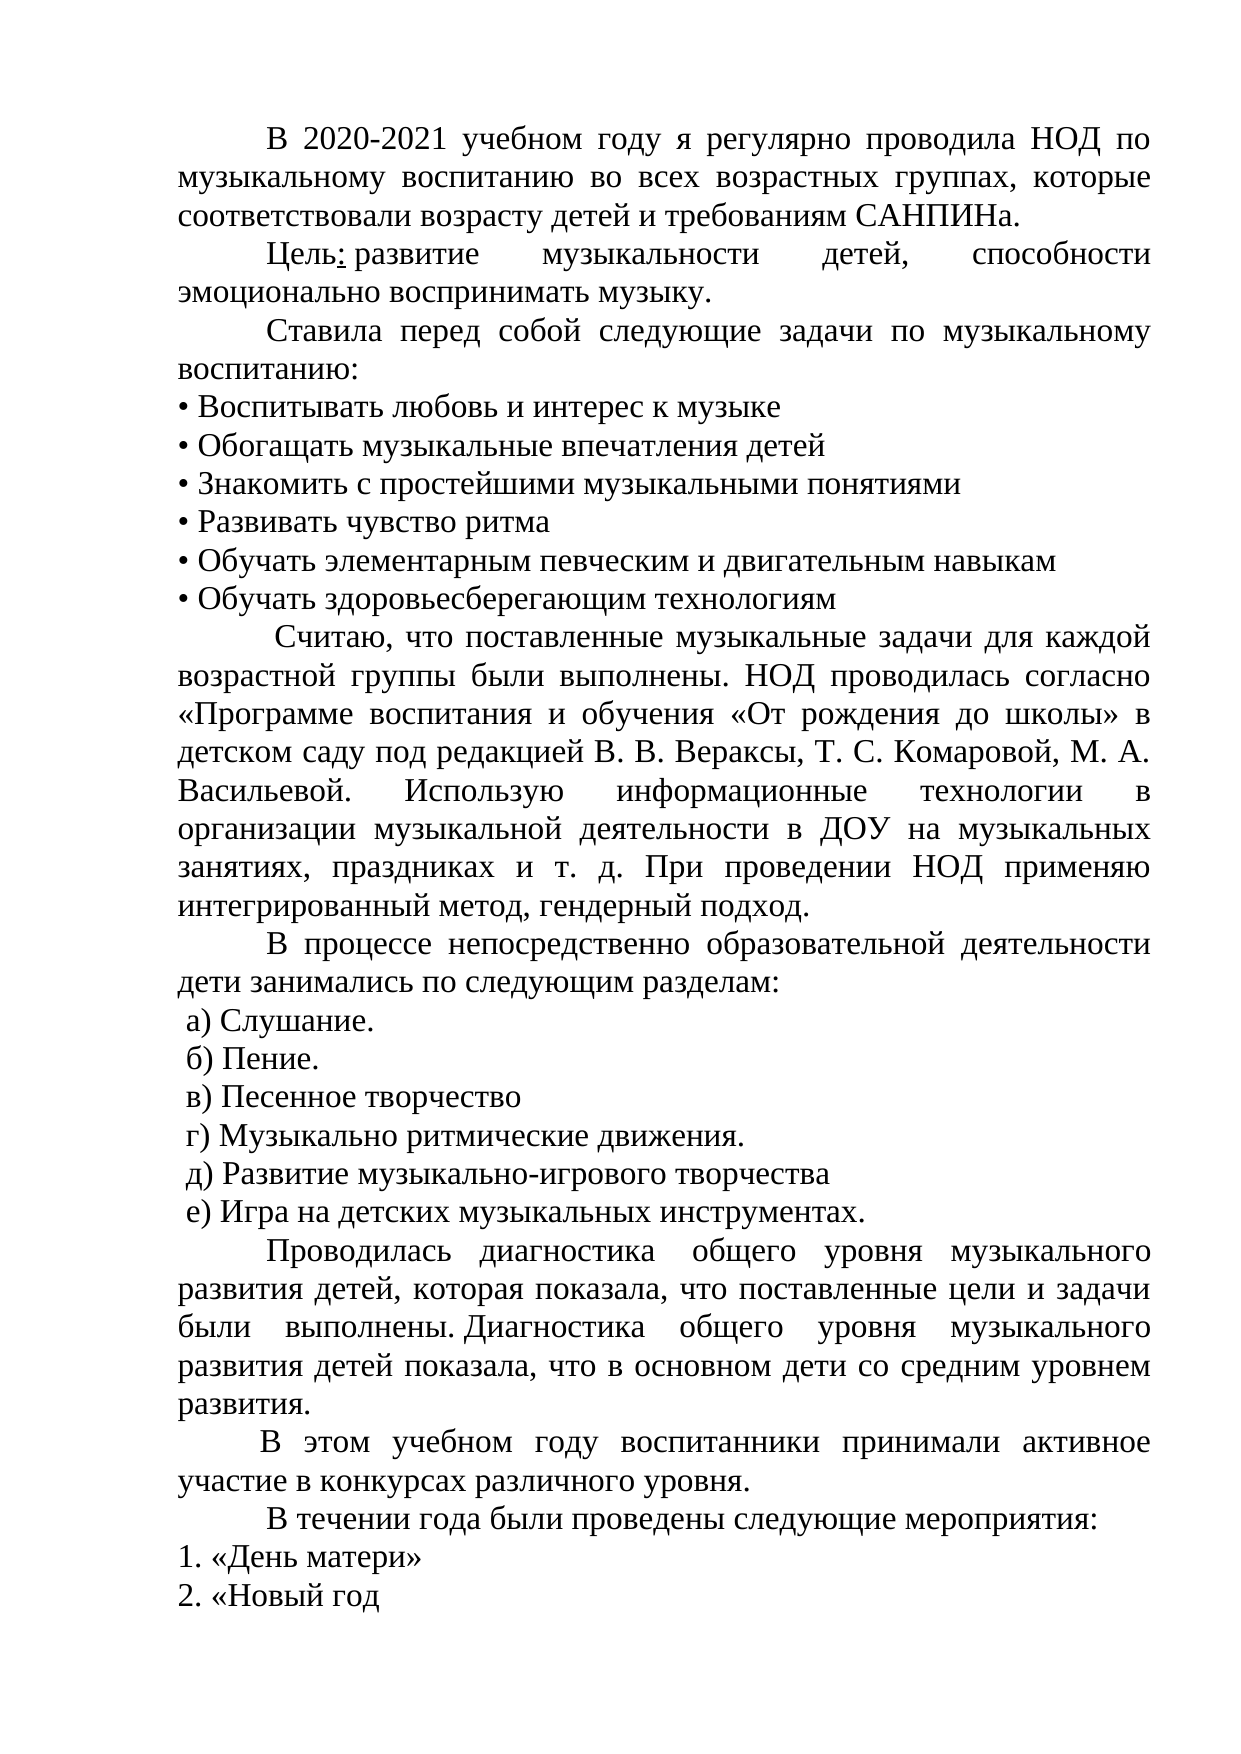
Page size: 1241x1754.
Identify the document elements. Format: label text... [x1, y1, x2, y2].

text В этом учебном году воспитанники принимали активное участие в конкурсах различного уровня. [177, 1421, 1152, 1498]
text Считаю, что поставленные музыкальные задачи для каждой возрастной группы были выполнены. НОД проводилась согласно «Программе воспитания и обучения «От рождения до школы» в детском саду под редакцией В. В. Вераксы, Т. С. Комаровой, М. А. Васильевой. Использую информационные технологии в организации музыкальной деятельности в ДОУ на музыкальных занятиях, праздниках и т. д. При проведении НОД применяю интегрированный метод, гендерный подход. [177, 616, 1152, 923]
text • Обучать здоровьесберегающим технологиям [177, 578, 1152, 616]
text В процессе непосредственно образовательной деятельности дети занимались по следующим разделам: [177, 923, 1152, 1000]
text • Развивать чувство ритма [177, 501, 1152, 540]
text г) Музыкально ритмические движения. [177, 1115, 1152, 1153]
text 2. «Новый год [177, 1575, 1152, 1613]
text • Обогащать музыкальные впечатления детей [177, 425, 1152, 463]
text • Обучать элементарным певческим и двигательным навыкам [177, 540, 1152, 578]
text • Воспитывать любовь и интерес к музыке [177, 386, 1152, 425]
text а) Слушание. [177, 1000, 1152, 1038]
text Ставила перед собой следующие задачи по музыкальному воспитанию: [177, 310, 1152, 386]
text В 2020-2021 учебном году я регулярно проводила НОД по музыкальному воспитанию во всех возрастных группах, которые соответствовали возрасту детей и требованиям САНПИНа. [177, 118, 1152, 233]
text е) Игра на детских музыкальных инструментах. [177, 1191, 1152, 1230]
text • Знакомить с простейшими музыкальными понятиями [177, 463, 1152, 501]
text Цель: развитие музыкальности детей, способности эмоционально воспринимать музыку. [177, 233, 1152, 310]
text В течении года были проведены следующие мероприятия: [177, 1498, 1152, 1536]
text д) Развитие музыкально-игрового творчества [177, 1153, 1152, 1191]
text в) Песенное творчество [177, 1076, 1152, 1115]
text Проводилась диагностика общего уровня музыкального развития детей, которая показала, что поставленные цели и задачи были выполнены. Диагностика общего уровня музыкального развития детей показала, что в основном дети со средним уровнем развития. [177, 1230, 1152, 1421]
text б) Пение. [177, 1038, 1152, 1076]
text 1. «День матери» [177, 1536, 1152, 1575]
